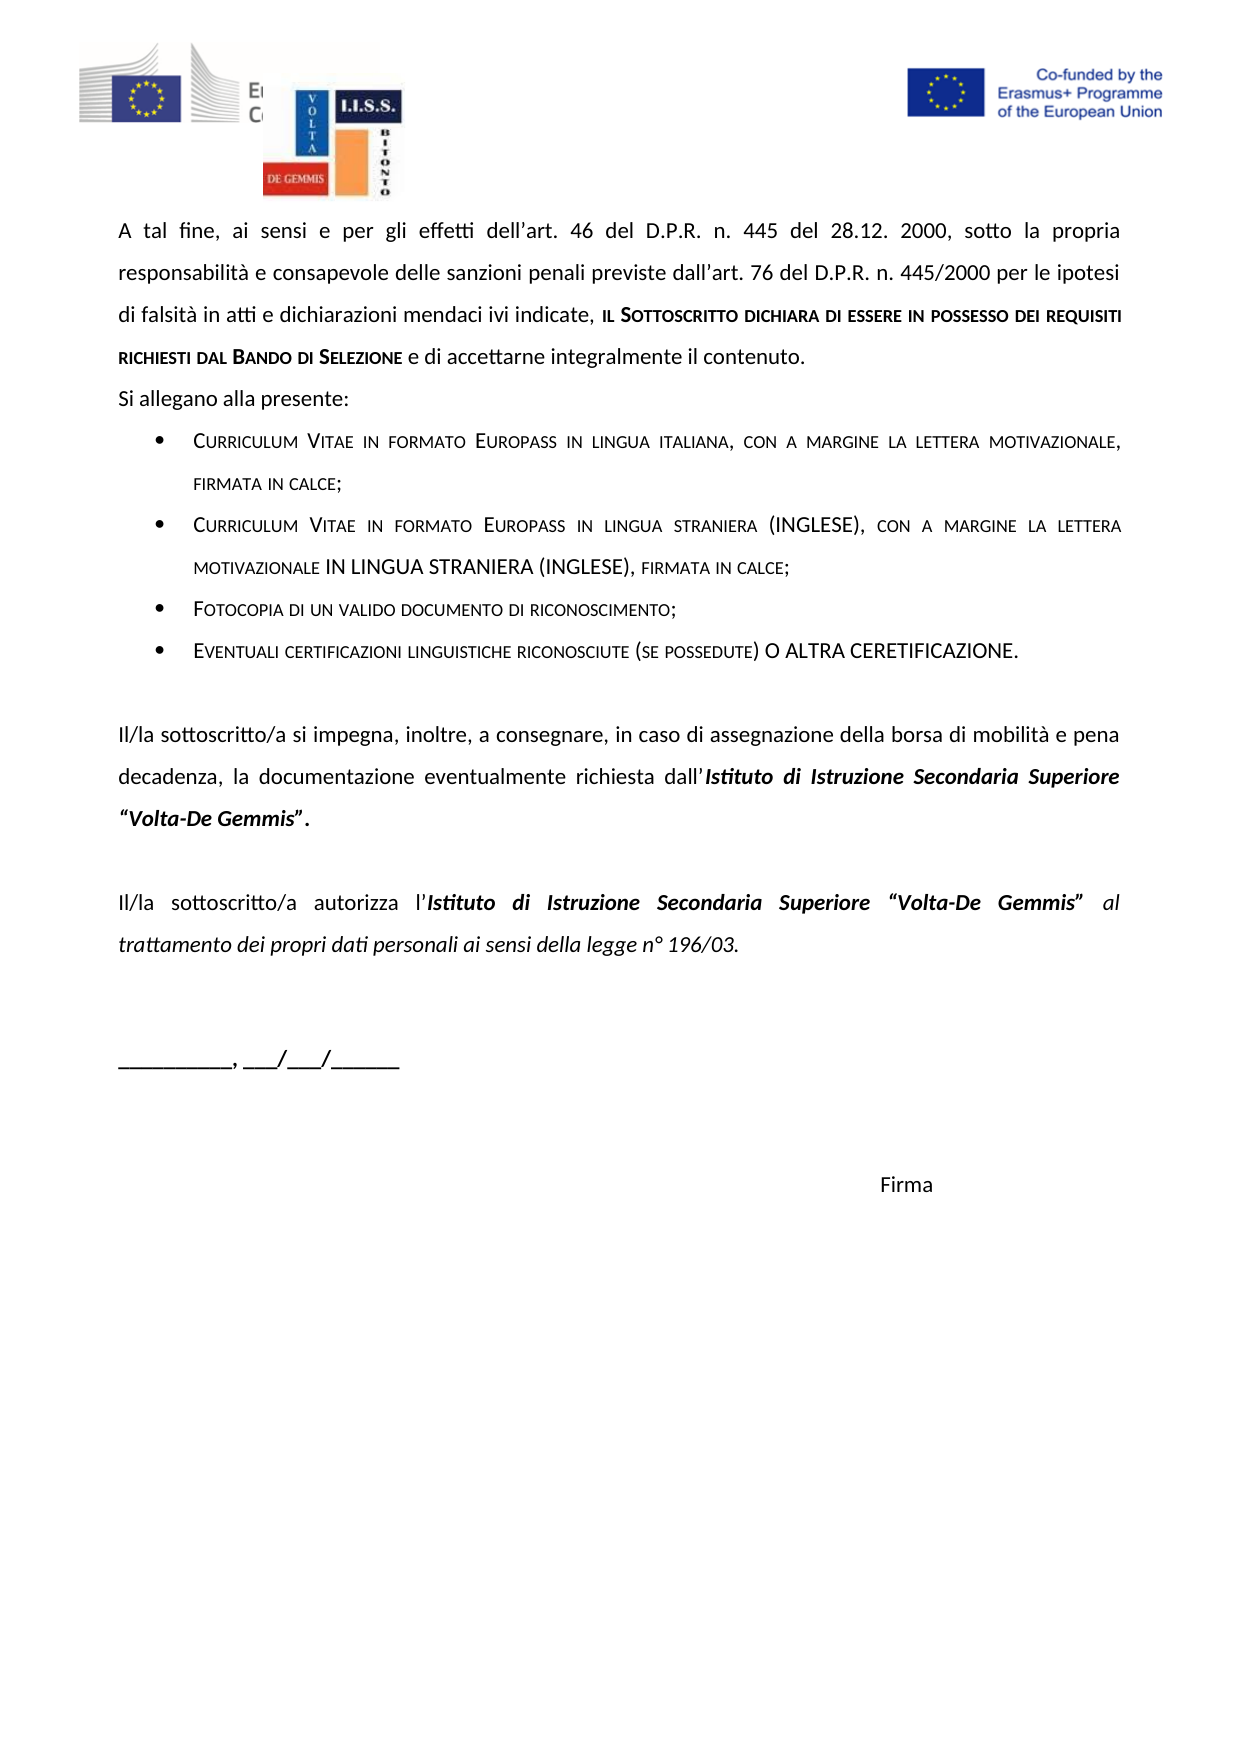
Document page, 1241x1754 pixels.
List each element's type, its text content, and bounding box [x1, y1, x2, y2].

text __________, ___/___/______ [118, 1044, 1122, 1072]
list Curriculum Vitae in formato Europass in lingua straniera (INGLESE), con a margine la lettera motivazionale IN LINGUA STRANIERA (INGLESE), firmata in calce; [156, 510, 1122, 580]
text Si allegano alla presente: [118, 384, 1122, 412]
text A tal fine, ai sensi e per gli effetti dell’art. 46 del D.P.R. n. 445 del 28.12. 2000, sotto la propria responsabilità e consapevole delle sanzioni penali previste dall’art. 76 del D.P.R. n. 445/2000 per le ipotesi di falsità in atti e dichiarazioni mendaci ivi indicate, il Sottoscritto dichiara di essere in possesso dei requisiti richiesti dal Bando di Selezione e di accettarne integralmente il contenuto. [118, 216, 1122, 370]
list Eventuali certificazioni linguistiche riconosciute (se possedute) O ALTRA CERETIFICAZIONE. [156, 636, 1122, 664]
list Curriculum Vitae in formato Europass in lingua italiana, con a margine la lettera motivazionale, firmata in calce; [156, 426, 1122, 496]
text Firma [118, 1170, 1122, 1198]
text Il/la sottoscritto/a si impegna, inoltre, a consegnare, in caso di assegnazione della borsa di mobilità e pena decadenza, la documentazione eventualmente richiesta dall’Istituto di Istruzione Secondaria Superiore “Volta-De Gemmis”. [118, 720, 1122, 832]
text Il/la sottoscritto/a autorizza l’Istituto di Istruzione Secondaria Superiore “Volta-De Gemmis” al trattamento dei propri dati personali ai sensi della legge n° 196/03. [118, 888, 1122, 958]
list Fotocopia di un valido documento di riconoscimento; [156, 594, 1122, 622]
picture [900, 53, 1173, 131]
picture [79, 42, 406, 216]
